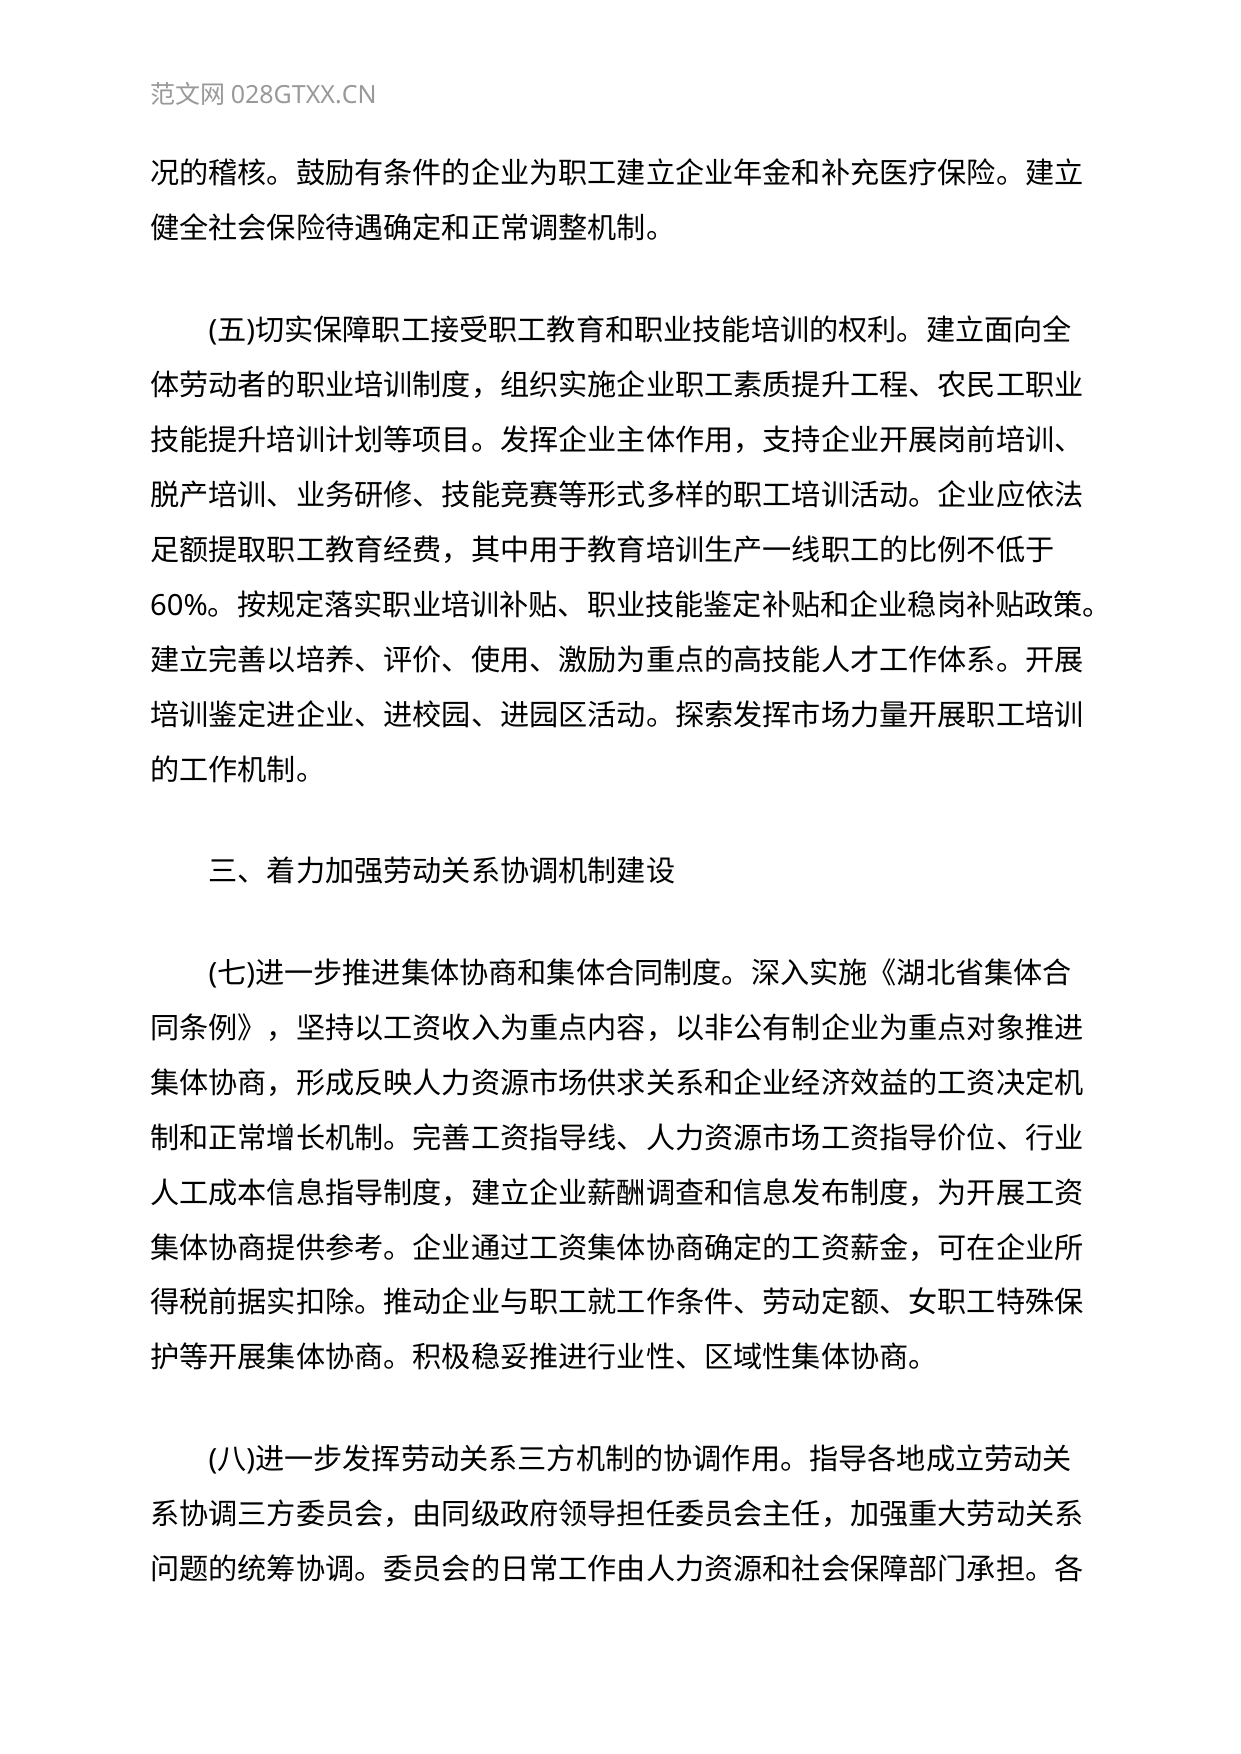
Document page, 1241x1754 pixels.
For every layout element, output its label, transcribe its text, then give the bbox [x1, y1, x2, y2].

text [150, 1436, 1090, 1588]
text 三、着力加强劳动关系协调机制建设 [150, 848, 1090, 890]
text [150, 150, 1090, 247]
text (五)切实保障职工接受职工教育和职业技能培训的权利。建立面向全体劳动者的职业培训制度，组织实施企业职工素质提升工程、农民工职业技能提升培训计划等项目。发挥企业主体作用，支持企业开展岗前培训、脱产培训、业务研修、技能竞赛等形式多样的职工培训活动。企业应依法足额提取职工教育经费，其中用于教育培训生产一线职工的比例不低于60%。按规定落实职业培训补贴、职业技能鉴定补贴和企业稳岗补贴政策。建立完善以培养、评价、使用、激励为重点的高技能人才工作体系。开展培训鉴定进企业、进校园、进园区活动。探索发挥市场力量开展职工培训的工作机制。 [150, 307, 1090, 788]
text (七)进一步推进集体协商和集体合同制度。深入实施《湖北省集体合同条例》，坚持以工资收入为重点内容，以非公有制企业为重点对象推进集体协商，形成反映人力资源市场供求关系和企业经济效益的工资决定机制和正常增长机制。完善工资指导线、人力资源市场工资指导价位、行业人工成本信息指导制度，建立企业薪酬调查和信息发布制度，为开展工资集体协商提供参考。企业通过工资集体协商确定的工资薪金，可在企业所得税前据实扣除。推动企业与职工就工作条件、劳动定额、女职工特殊保护等开展集体协商。积极稳妥推进行业性、区域性集体协商。 [150, 949, 1090, 1376]
